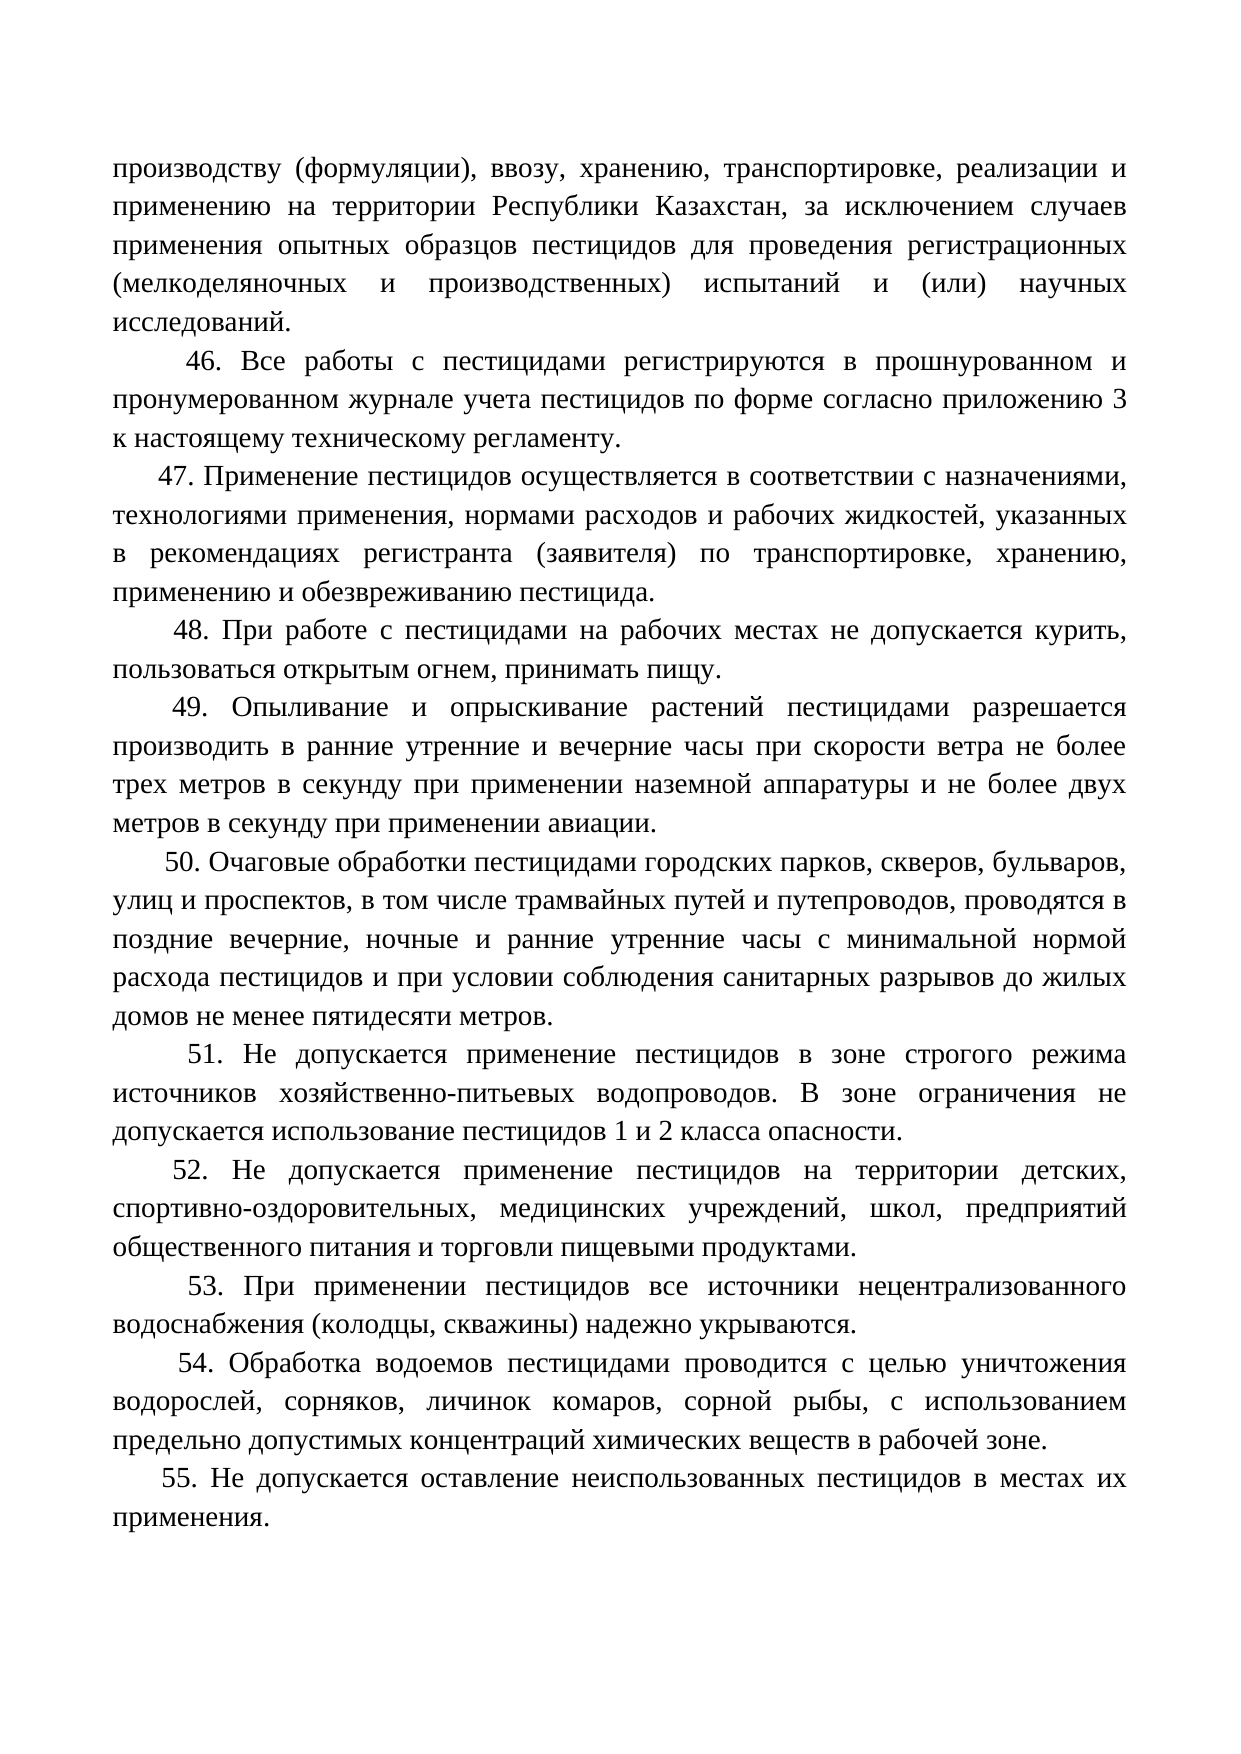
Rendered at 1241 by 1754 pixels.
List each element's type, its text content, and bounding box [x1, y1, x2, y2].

text 50. Очаговые обработки пестицидами городских парков, скверов, бульваров, улиц и проспектов, в том числе трамвайных путей и путепроводов, проводятся в поздние вечерние, ночные и ранние утренние часы с минимальной нормой расхода пестицидов и при условии соблюдения санитарных разрывов до жилых домов не менее пятидесяти метров. [112, 844, 1128, 1031]
text 53. При применении пестицидов все источники нецентрализованного водоснабжения (колодцы, скважины) надежно укрываются. [112, 1268, 1128, 1340]
text 52. Не допускается применение пестицидов на территории детских, спортивно-оздоровительных, медицинских учреждений, школ, предприятий общественного питания и торговли пищевыми продуктами. [112, 1152, 1128, 1263]
text 51. Не допускается применение пестицидов в зоне строгого режима источников хозяйственно-питьевых водопроводов. В зоне ограничения не допускается использование пестицидов 1 и 2 класса опасности. [112, 1036, 1128, 1147]
text 49. Опыливание и опрыскивание растений пестицидами разрешается производить в ранние утренние и вечерние часы при скорости ветра не более трех метров в секунду при применении наземной аппаратуры и не более двух метров в секунду при применении авиации. [112, 689, 1128, 839]
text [112, 150, 1128, 338]
text 54. Обработка водоемов пестицидами проводится с целью уничтожения водорослей, сорняков, личинок комаров, сорной рыбы, с использованием предельно допустимых концентраций химических веществ в рабочей зоне. [112, 1345, 1128, 1455]
text 46. Все работы с пестицидами регистрируются в прошнурованном и пронумерованном журнале учета пестицидов по форме согласно приложению 3 к настоящему техническому регламенту. [112, 343, 1128, 453]
text 47. Применение пестицидов осуществляется в соответствии с назначениями, технологиями применения, нормами расходов и рабочих жидкостей, указанных в рекомендациях регистранта (заявителя) по транспортировке, хранению, применению и обезвреживанию пестицида. [112, 458, 1128, 607]
text 55. Не допускается оставление неиспользованных пестицидов в местах их применения. [112, 1460, 1128, 1532]
text 48. При работе с пестицидами на рабочих местах не допускается курить, пользоваться открытым огнем, принимать пищу. [112, 612, 1128, 684]
